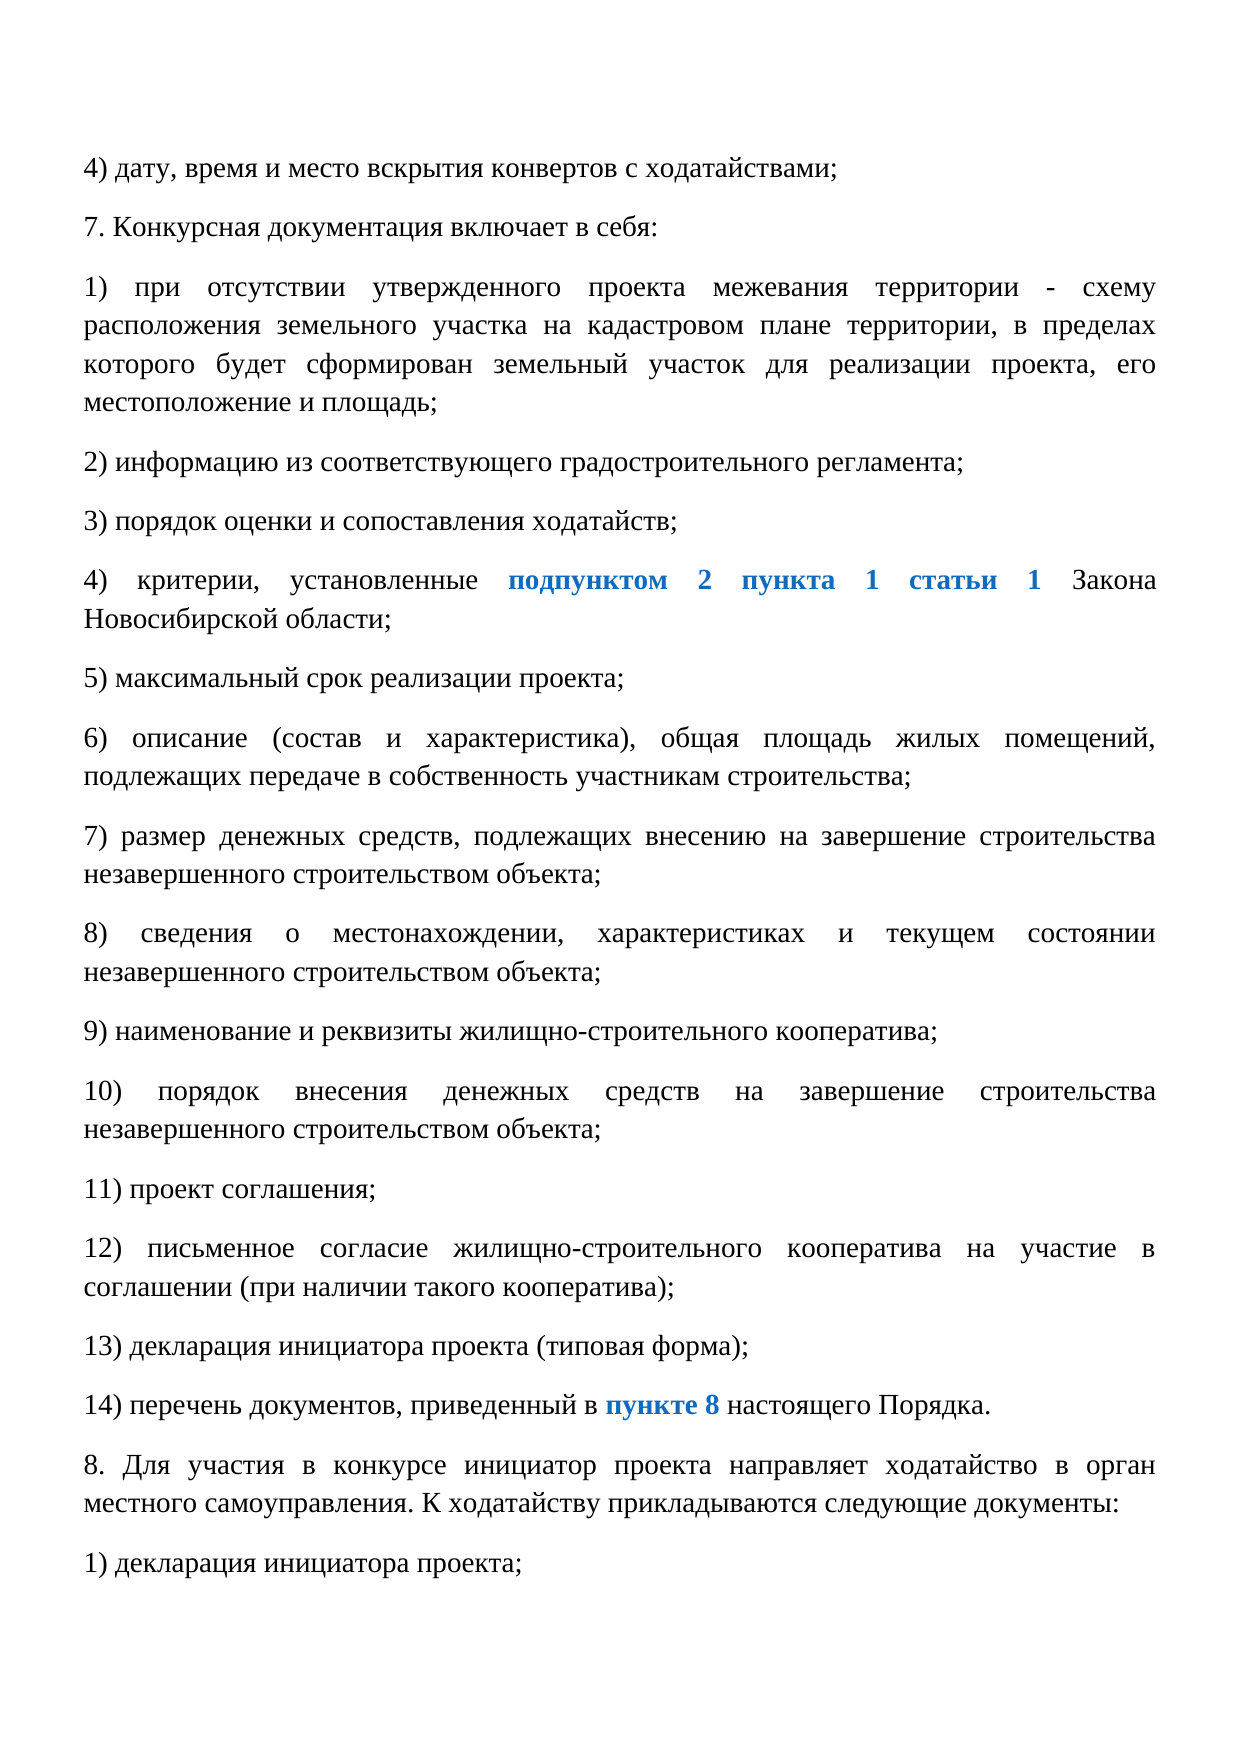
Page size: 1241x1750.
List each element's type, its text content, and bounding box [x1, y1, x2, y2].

text 8) сведения о местонахождении, характеристиках и текущем состоянии незавершенного строительством объекта; [83, 916, 1157, 988]
text 2) информацию из соответствующего градостроительного регламента; [83, 444, 1157, 477]
text 13) декларация инициатора проекта (типовая форма); [83, 1328, 1157, 1362]
text 9) наименование и реквизиты жилищно-строительного кооператива; [83, 1013, 1157, 1047]
text 1) при отсутствии утвержденного проекта межевания территории - схему расположения земельного участка на кадастровом плане территории, в пределах которого будет сформирован земельный участок для реализации проекта, его местоположение и площадь; [83, 269, 1157, 418]
text 11) проект соглашения; [83, 1171, 1157, 1204]
text 8. Для участия в конкурсе инициатор проекта направляет ходатайство в орган местного самоуправления. К ходатайству прикладываются следующие документы: [83, 1447, 1157, 1519]
text 1) декларация инициатора проекта; [83, 1545, 1157, 1578]
text 4) критерии, установленные подпунктом 2 пункта 1 статьи 1 Закона Новосибирской области; [83, 562, 1157, 634]
text 5) максимальный срок реализации проекта; [83, 660, 1157, 694]
text 7) размер денежных средств, подлежащих внесению на завершение строительства незавершенного строительством объекта; [83, 818, 1157, 890]
text 3) порядок оценки и сопоставления ходатайств; [83, 503, 1157, 537]
text 4) дату, время и место вскрытия конвертов с ходатайствами; [83, 150, 1157, 183]
text 7. Конкурсная документация включает в себя: [83, 209, 1157, 243]
text 6) описание (состав и характеристика), общая площадь жилых помещений, подлежащих передаче в собственность участникам строительства; [83, 720, 1157, 792]
text 10) порядок внесения денежных средств на завершение строительства незавершенного строительством объекта; [83, 1073, 1157, 1145]
text 12) письменное согласие жилищно-строительного кооператива на участие в соглашении (при наличии такого кооператива); [83, 1230, 1157, 1302]
text 14) перечень документов, приведенный в пункте 8 настоящего Порядка. [83, 1387, 1157, 1421]
